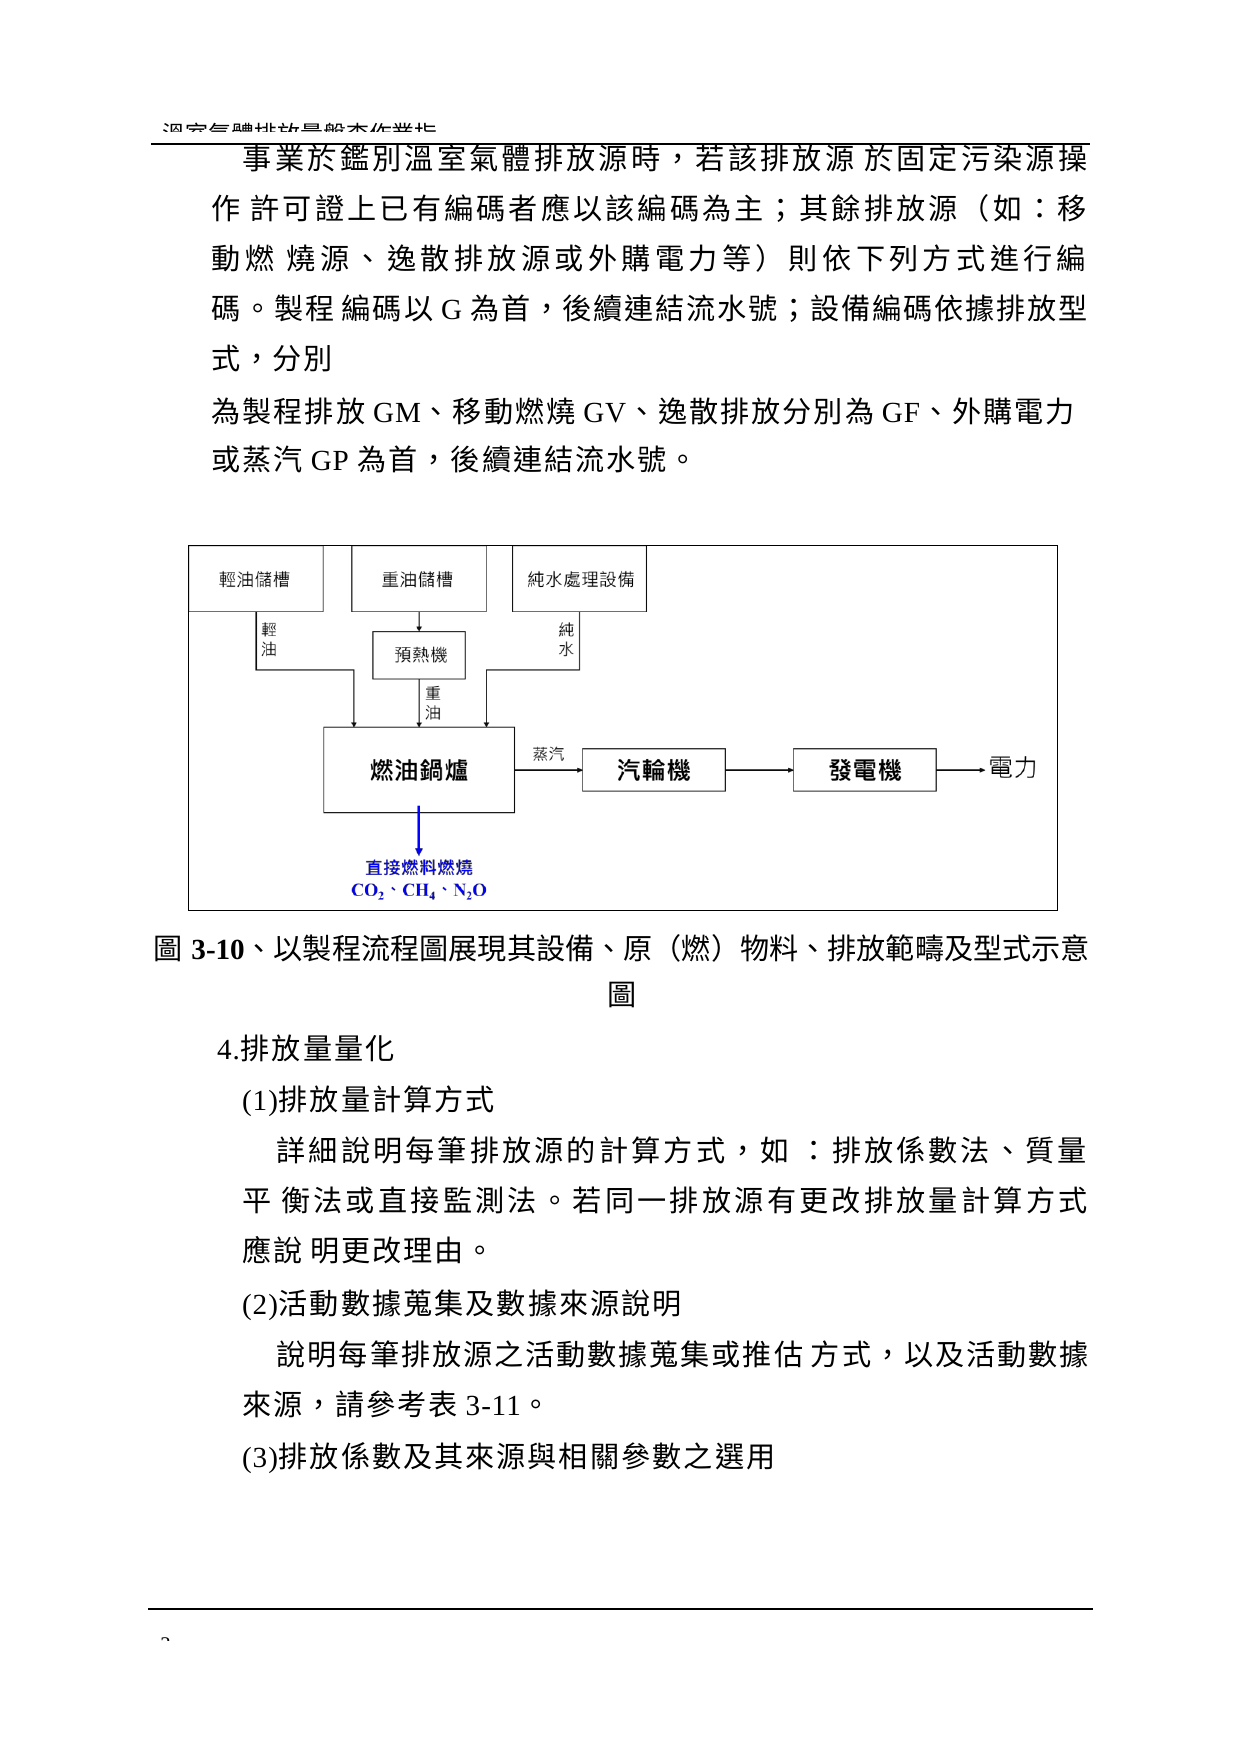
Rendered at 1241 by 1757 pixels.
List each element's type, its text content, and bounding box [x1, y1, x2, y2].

text 為製程排放 GM、移動燃燒 GV、逸散排放分別為 GF、外購電力 或蒸汽 GP 為首，後續連結流水號。 [211, 391, 1090, 479]
text (1)排放量計算方式 [242, 1079, 1105, 1119]
text (3)排放係數及其來源與相關參數之選用 [242, 1437, 1105, 1476]
text 圖 3-10、以製程流程圖展現其設備、原（燃）物料、排放範疇及型式示意 圖 [153, 923, 1090, 1015]
text (2)活動數據蒐集及數據來源說明 [242, 1284, 1105, 1323]
text 事業於鑑別溫室氣體排放源時，若該排放源 於固定污染源操作 許可證上已有編碼者應以該編碼為主；其餘排放源（如：移動燃 燒源、逸散排放源或外購電力等）則依下列方式進行編碼。製程 編碼以 G 為首，後續連結流水號；設備編碼依據排放型式，分別 [211, 138, 1088, 378]
text 說明每筆排放源之活動數據蒐集或推估 方式，以及活動數據 來源，請參考表 3-11。 [242, 1334, 1090, 1424]
text 詳細說明每筆排放源的計算方式，如 ：排放係數法、質量平 衡法或直接監測法。若同一排放源有更改排放量計算方式應說 明更改理由。 [242, 1130, 1087, 1269]
picture [189, 546, 1057, 910]
text 4.排放量量化 [217, 1028, 1105, 1068]
